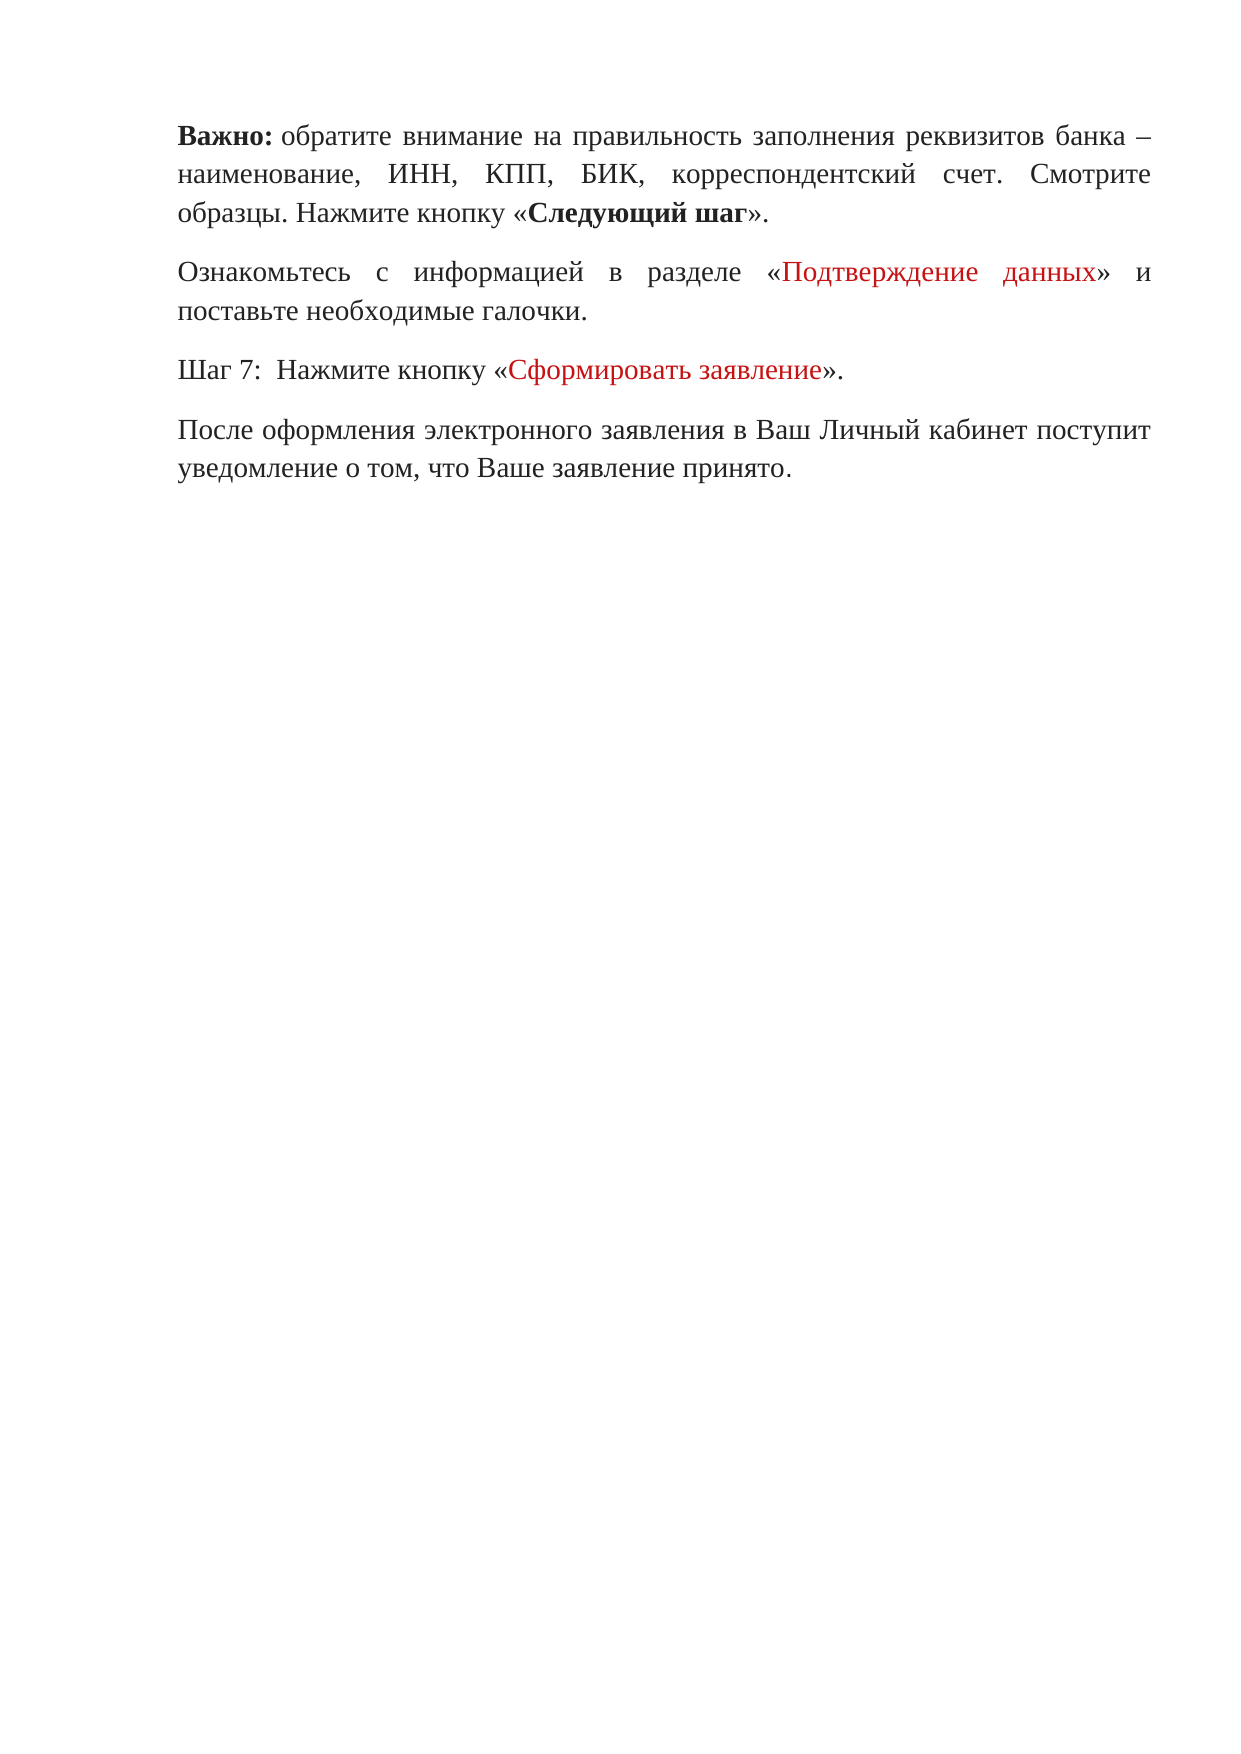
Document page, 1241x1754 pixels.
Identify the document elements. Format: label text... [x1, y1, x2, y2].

text Шаг 7: Нажмите кнопку «Сформировать заявление». [177, 352, 1152, 386]
text После оформления электронного заявления в Ваш Личный кабинет поступит уведомление о том, что Ваше заявление принято. [177, 445, 1152, 484]
text Важно: обратите внимание на правильность заполнения реквизитов банка – наименование, ИНН, КПП, БИК, корреспондентский счет. Смотрите образцы. Нажмите кнопку «Следующий шаг». [177, 118, 1152, 157]
text Ознакомьтесь с информацией в разделе «Подтверждение данных» и поставьте необходимые галочки. [177, 288, 1152, 327]
text Важно: обратите внимание на правильность заполнения реквизитов банка – наименование, ИНН, КПП, БИК, корреспондентский счет. Смотрите образцы. Нажмите кнопку «Следующий шаг». [177, 190, 1152, 229]
